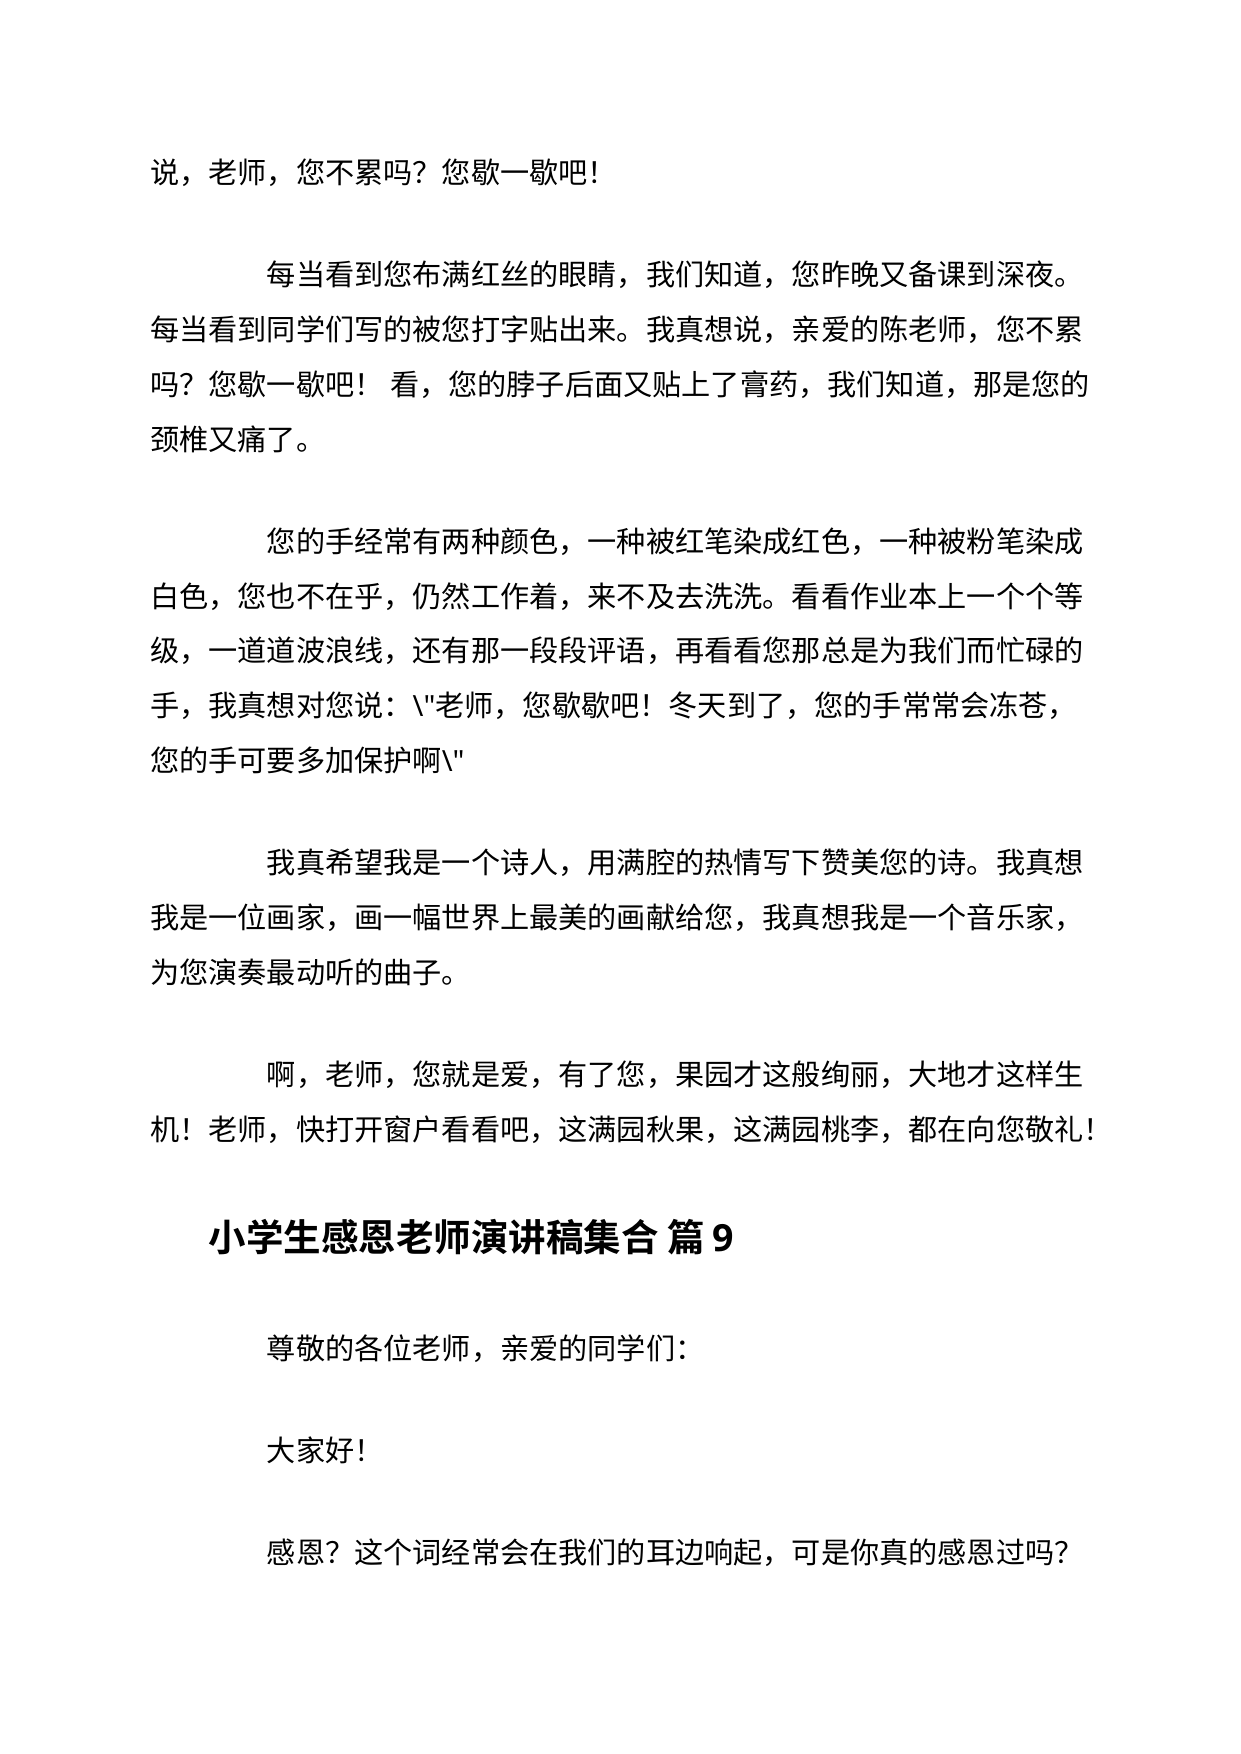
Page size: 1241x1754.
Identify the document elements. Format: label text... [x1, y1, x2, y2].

text 小学生感恩老师演讲稿集合 篇9 [150, 1208, 1090, 1263]
text 您的手经常有两种颜色，一种被红笔染成红色，一种被粉笔染成白色，您也不在乎，仍然工作着，来不及去洗洗。看看作业本上一个个等级，一道道波浪线，还有那一段段评语，再看看您那总是为我们而忙碌的手，我真想对您说：\"老师，您歇歇吧！冬天到了，您的手常常会冻苍，您的手可要多加保护啊\" [150, 518, 1090, 780]
text 我真希望我是一个诗人，用满腔的热情写下赞美您的诗。我真想我是一位画家，画一幅世界上最美的画献给您，我真想我是一个音乐家，为您演奏最动听的曲子。 [150, 840, 1090, 992]
text 大家好！ [150, 1427, 1090, 1470]
text 每当看到您布满红丝的眼睛，我们知道，您昨晚又备课到深夜。每当看到同学们写的被您打字贴出来。我真想说，亲爱的陈老师，您不累吗？您歇一歇吧！ 看，您的脖子后面又贴上了膏药，我们知道，那是您的颈椎又痛了。 [150, 252, 1090, 459]
text 尊敬的各位老师，亲爱的同学们： [150, 1326, 1090, 1368]
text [150, 150, 1090, 192]
text 啊，老师，您就是爱，有了您，果园才这般绚丽，大地才这样生机！老师，快打开窗户看看吧，这满园秋果，这满园桃李，都在向您敬礼！ [150, 1051, 1090, 1149]
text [150, 1529, 1090, 1572]
